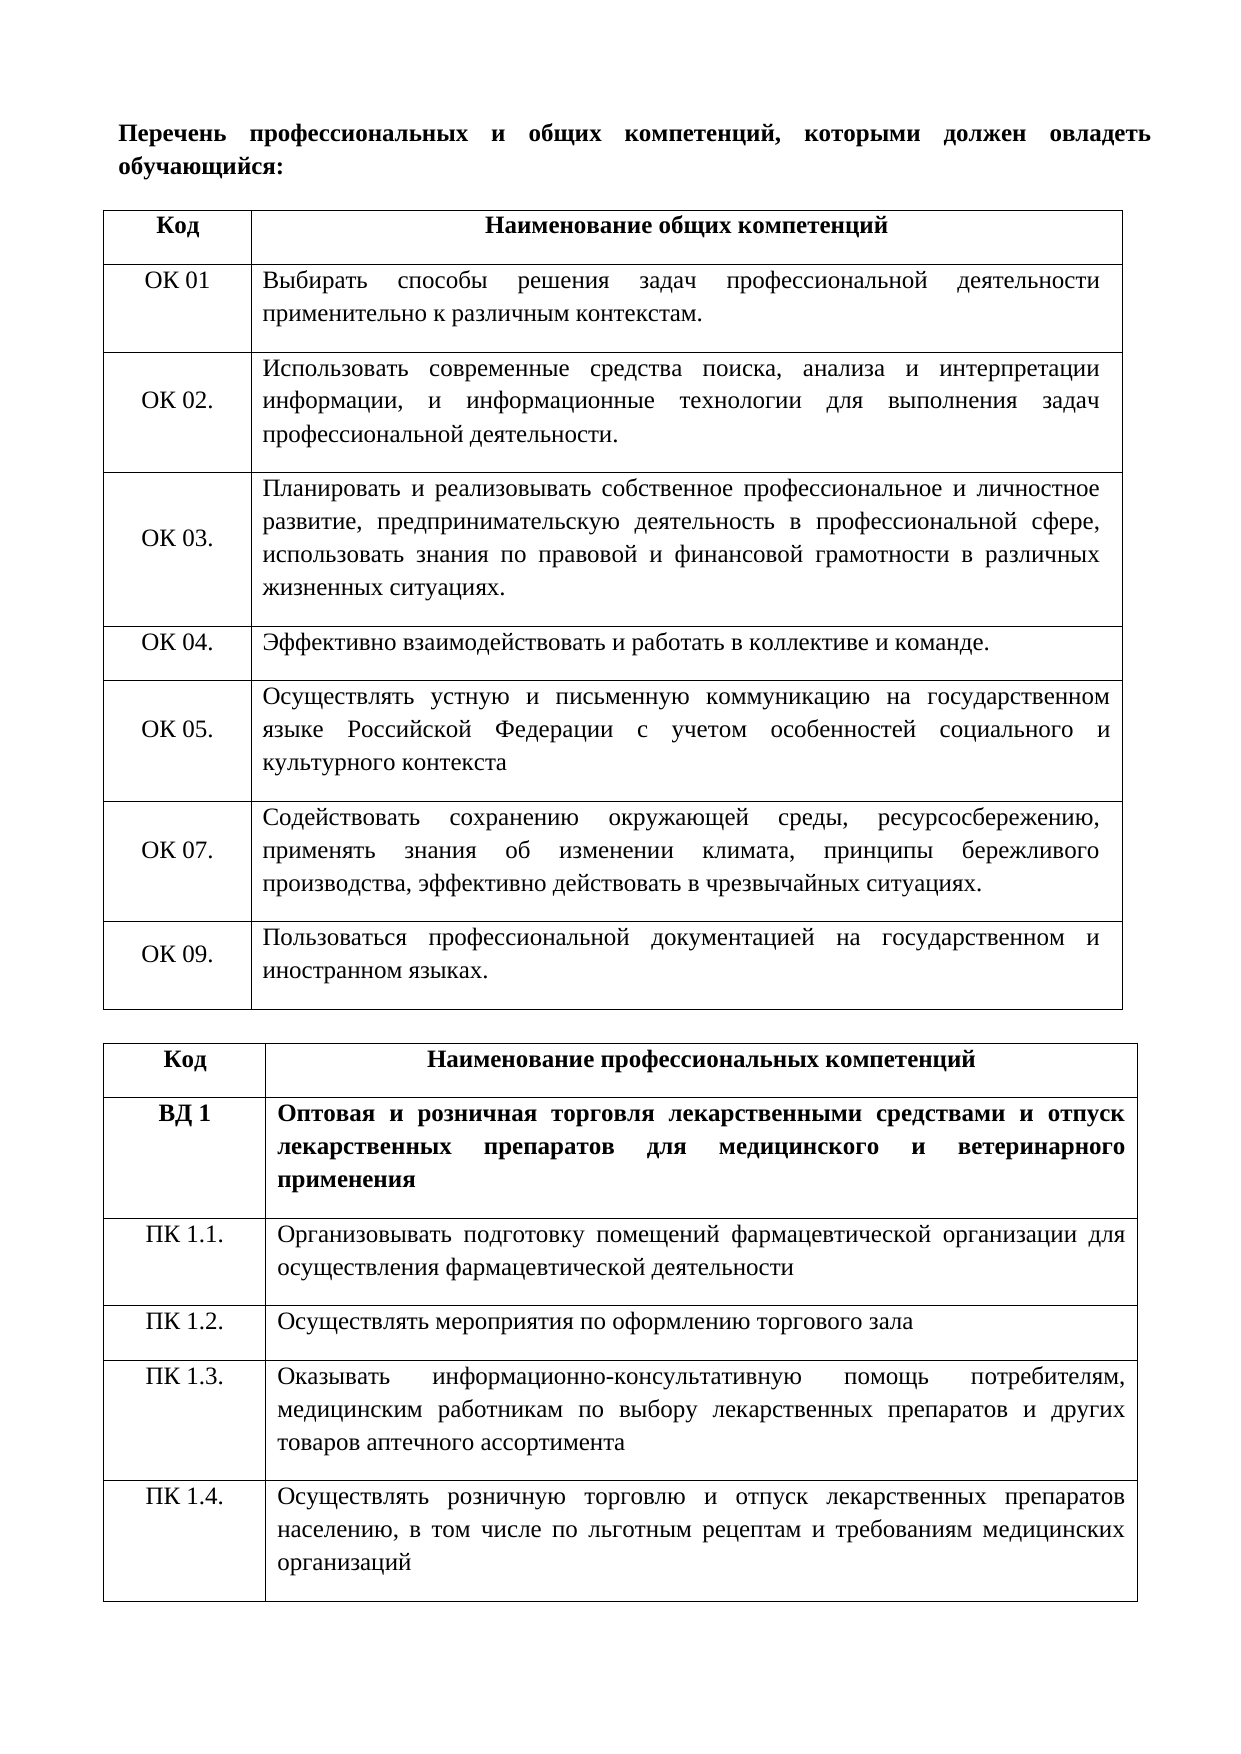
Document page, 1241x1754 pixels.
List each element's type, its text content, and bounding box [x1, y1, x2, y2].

table_cell Осуществлять устную и письменную коммуникацию на государственном языке Российской Федерации с учетом особенностей социального и культурного контекста [252, 681, 1122, 801]
table_cell ВД 1 [104, 1098, 265, 1218]
table_cell ОК 01 [104, 265, 251, 352]
table_cell Оказывать информационно-консультативную помощь потребителям, медицинским работникам по выбору лекарственных препаратов и других товаров аптечного ассортимента [266, 1361, 1137, 1480]
table_cell ОК 07. [104, 802, 251, 921]
table_cell ОК 03. [104, 473, 251, 626]
table_cell ОК 04. [104, 627, 251, 680]
table_cell Использовать современные средства поиска, анализа и интерпретации информации, и информационные технологии для выполнения задач профессиональной деятельности. [252, 353, 1122, 472]
table_header Код [104, 1044, 265, 1097]
table_cell ОК 02. [104, 353, 251, 472]
table_cell Осуществлять розничную торговлю и отпуск лекарственных препаратов населению, в том числе по льготным рецептам и требованиям медицинских организаций [266, 1481, 1137, 1601]
table_cell ПК 1.3. [104, 1361, 265, 1480]
table_cell Осуществлять мероприятия по оформлению торгового зала [266, 1306, 1137, 1360]
table_cell Содействовать сохранению окружающей среды, ресурсосбережению, применять знания об изменении климата, принципы бережливого производства, эффективно действовать в чрезвычайных ситуациях. [252, 802, 1122, 921]
table_cell ОК 05. [104, 681, 251, 801]
text Перечень профессиональных и общих компетенций, которыми должен овладеть обучающийся: [118, 118, 1152, 180]
table_cell Оптовая и розничная торговля лекарственными средствами и отпуск лекарственных препаратов для медицинского и ветеринарного применения [266, 1098, 1137, 1218]
table_cell ОК 09. [104, 922, 251, 1009]
table_cell Пользоваться профессиональной документацией на государственном и иностранном языках. [252, 922, 1122, 1009]
table_header Наименование профессиональных компетенций [266, 1044, 1137, 1097]
table_cell ПК 1.1. [104, 1219, 265, 1305]
table_cell ПК 1.4. [104, 1481, 265, 1601]
table_cell Эффективно взаимодействовать и работать в коллективе и команде. [252, 627, 1122, 680]
table_header Наименование общих компетенций [252, 211, 1122, 264]
table_cell Выбирать способы решения задач профессиональной деятельности применительно к различным контекстам. [252, 265, 1122, 352]
table_cell Организовывать подготовку помещений фармацевтической организации для осуществления фармацевтической деятельности [266, 1219, 1137, 1305]
table_cell ПК 1.2. [104, 1306, 265, 1360]
table_header Код [104, 211, 251, 264]
table_cell Планировать и реализовывать собственное профессиональное и личностное развитие, предпринимательскую деятельность в профессиональной сфере, использовать знания по правовой и финансовой грамотности в различных жизненных ситуациях. [252, 473, 1122, 626]
